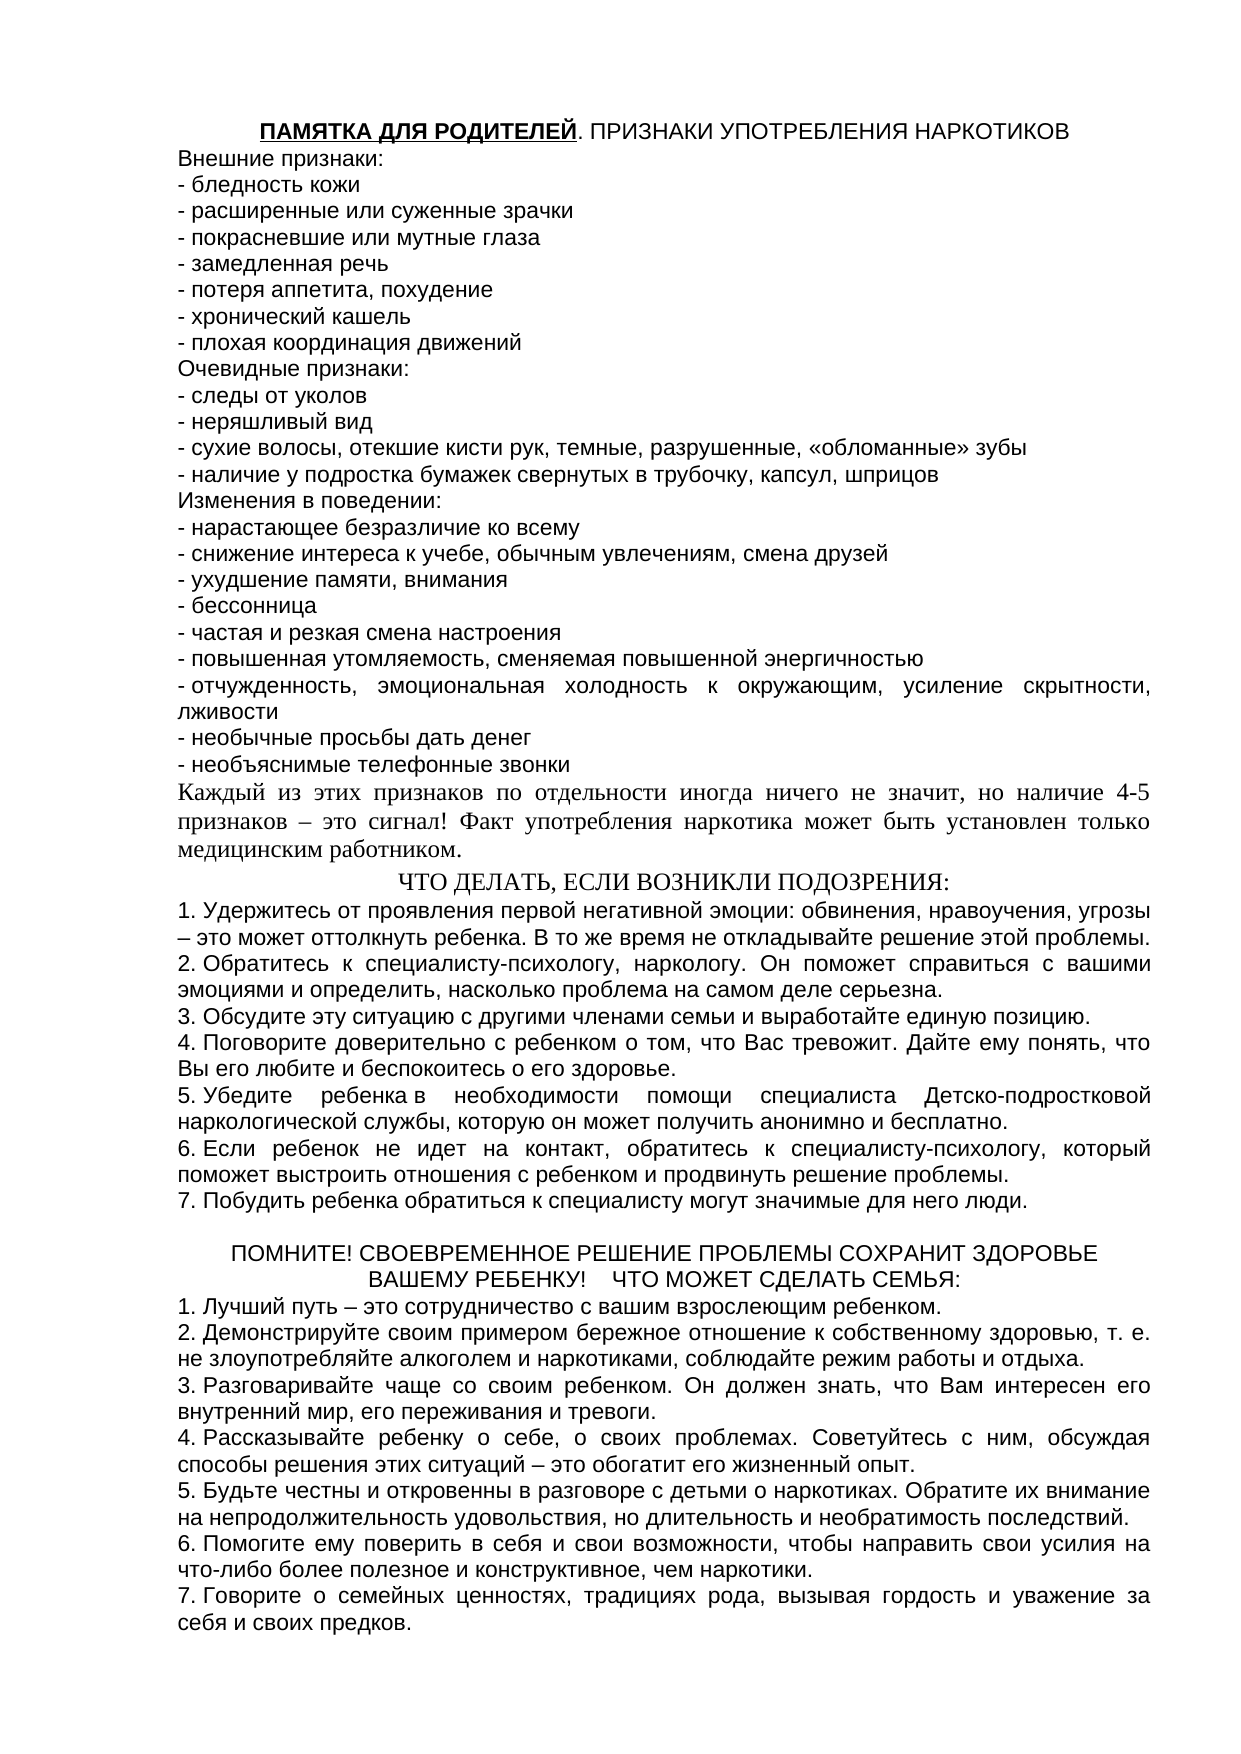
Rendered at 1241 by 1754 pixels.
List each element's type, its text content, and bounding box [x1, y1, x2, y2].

text 4. Поговорите доверительно с ребенком о том, что Вас тревожит. Дайте ему понять, что Вы его любите и беспокоитесь о его здоровье. [177, 1029, 1152, 1082]
text ПАМЯТКА ДЛЯ РОДИТЕЛЕЙ. ПРИЗНАКИ УПОТРЕБЛЕНИЯ НАРКОТИКОВ [177, 118, 1152, 144]
text 7. Говорите о семейных ценностях, традициях рода, вызывая гордость и уважение за себя и своих предков. [177, 1582, 1152, 1635]
text - отчужденность, эмоциональная холодность к окружающим, усиление скрытности, лживости [177, 672, 1152, 724]
text 5. Будьте честны и откровенны в разговоре с детьми о наркотиках. Обратите их внимание на непродолжительность удовольствия, но длительность и необратимость последствий. [177, 1477, 1152, 1530]
text 7. Побудить ребенка обратиться к специалисту могут значимые для него люди. [177, 1187, 1152, 1213]
text 1. Удержитесь от проявления первой негативной эмоции: обвинения, нравоучения, угрозы – это может оттолкнуть ребенка. В то же время не откладывайте решение этой проблемы. [177, 897, 1152, 950]
text - плохая координация движений [177, 329, 1152, 355]
text 2. Обратитесь к специалисту-психологу, наркологу. Он поможет справиться с вашими эмоциями и определить, насколько проблема на самом деле серьезна. [177, 950, 1152, 1003]
text - потеря аппетита, похудение [177, 276, 1152, 303]
text - расширенные или суженные зрачки [177, 197, 1152, 223]
text - повышенная утомляемость, сменяемая повышенной энергичностью [177, 645, 1152, 672]
text - бледность кожи [177, 171, 1152, 197]
text Внешние признаки: [177, 144, 1152, 171]
text - частая и резкая смена настроения [177, 619, 1152, 645]
text - наличие у подростка бумажек свернутых в трубочку, капсул, шприцов [177, 461, 1152, 487]
text ЧТО ДЕЛАТЬ, ЕСЛИ ВОЗНИКЛИ ПОДОЗРЕНИЯ: [177, 863, 1152, 897]
text - следы от уколов [177, 382, 1152, 408]
text 1. Лучший путь – это сотрудничество с вашим взрослеющим ребенком. [177, 1293, 1152, 1319]
text - бессонница [177, 592, 1152, 619]
text - нарастающее безразличие ко всему [177, 513, 1152, 540]
text 6. Если ребенок не идет на контакт, обратитесь к специалисту-психологу, который поможет выстроить отношения с ребенком и продвинуть решение проблемы. [177, 1134, 1152, 1187]
text 2. Демонстрируйте своим примером бережное отношение к собственному здоровью, т. е. не злоупотребляйте алкоголем и наркотиками, соблюдайте режим работы и отдыха. [177, 1319, 1152, 1372]
text 3. Разговаривайте чаще со своим ребенком. Он должен знать, что Вам интересен его внутренний мир, его переживания и тревоги. [177, 1372, 1152, 1424]
text - необъяснимые телефонные звонки [177, 751, 1152, 777]
text 3. Обсудите эту ситуацию с другими членами семьи и выработайте единую позицию. [177, 1003, 1152, 1029]
text Каждый из этих признаков по отдельности иногда ничего не значит, но наличие 4-5 признаков – это сигнал! Факт употребления наркотика может быть установлен только медицинским работником. [177, 777, 1152, 863]
text - хронический кашель [177, 303, 1152, 329]
text - покрасневшие или мутные глаза [177, 223, 1152, 250]
text - сухие волосы, отекшие кисти рук, темные, разрушенные, «обломанные» зубы [177, 434, 1152, 461]
text 4. Рассказывайте ребенку о себе, о своих проблемах. Советуйтесь с ним, обсуждая способы решения этих ситуаций – это обогатит его жизненный опыт. [177, 1424, 1152, 1477]
text 5. Убедите ребенка в необходимости помощи специалиста Детско-подростковой наркологической службы, которую он может получить анонимно и бесплатно. [177, 1082, 1152, 1134]
text - неряшливый вид [177, 408, 1152, 434]
text - ухудшение памяти, внимания [177, 566, 1152, 592]
text 6. Помогите ему поверить в себя и свои возможности, чтобы направить свои усилия на что-либо более полезное и конструктивное, чем наркотики. [177, 1530, 1152, 1582]
text Изменения в поведении: [177, 487, 1152, 513]
text - необычные просьбы дать денег [177, 724, 1152, 751]
text ПОМНИТЕ! СВОЕВРЕМЕННОЕ РЕШЕНИЕ ПРОБЛЕМЫ СОХРАНИТ ЗДОРОВЬЕ ВАШЕМУ РЕБЕНКУ! ЧТО МОЖЕТ СДЕЛАТЬ СЕМЬЯ: [177, 1240, 1152, 1293]
text Очевидные признаки: [177, 355, 1152, 382]
text - замедленная речь [177, 250, 1152, 276]
text - снижение интереса к учебе, обычным увлечениям, смена друзей [177, 540, 1152, 566]
